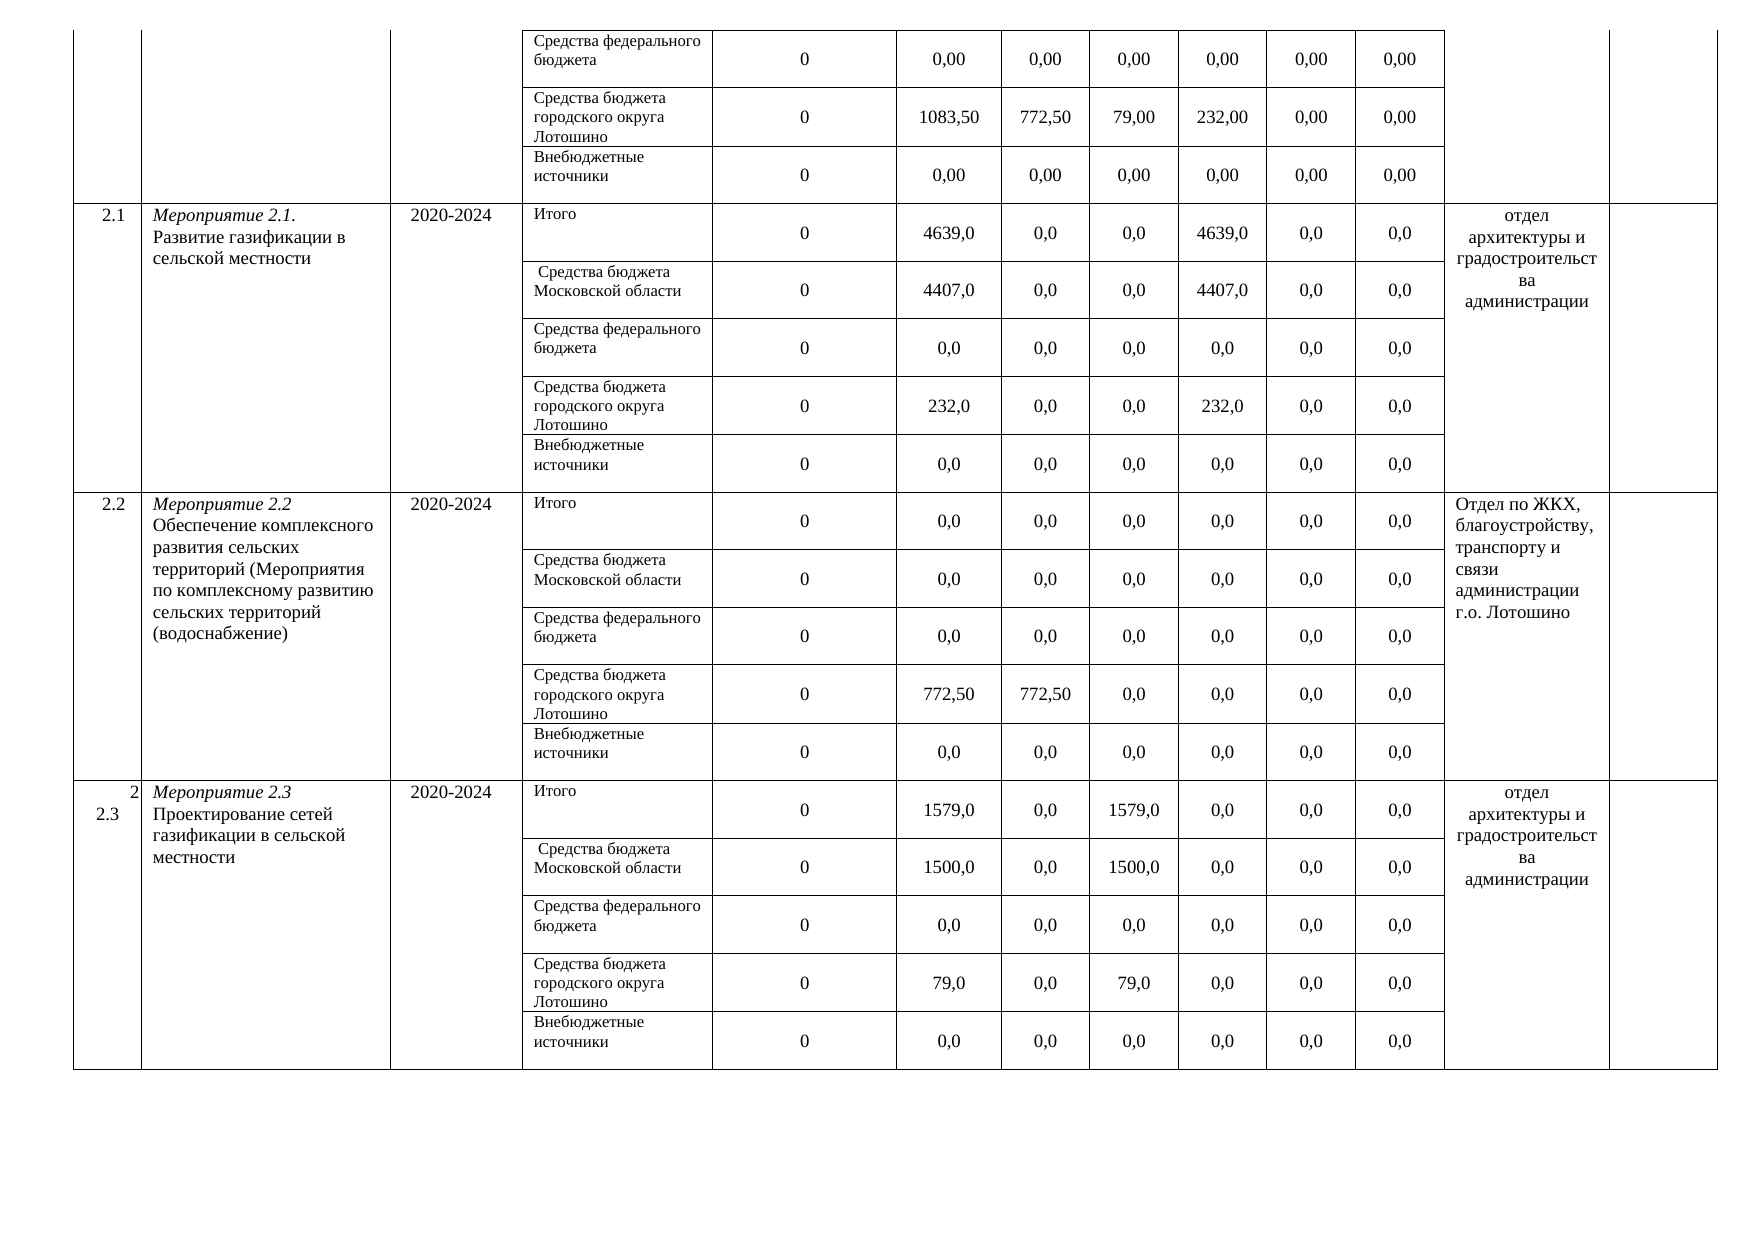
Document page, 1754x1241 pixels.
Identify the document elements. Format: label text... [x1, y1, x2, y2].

table_cell 0,0 [1002, 377, 1089, 434]
table_cell 0,0 [1267, 781, 1355, 838]
table_cell 0,0 [1267, 1012, 1355, 1069]
table_cell 0,00 [1356, 31, 1444, 87]
table_cell 0 [713, 377, 896, 434]
table_cell 0,0 [1002, 896, 1089, 953]
table_cell 0,0 [1356, 435, 1444, 492]
table_cell Средства федерального бюджета [523, 896, 712, 953]
table_cell 0,0 [1356, 781, 1444, 838]
table_cell Средства бюджета городского округа Лотошино [523, 377, 712, 434]
table_cell Внебюджетные источники [523, 724, 712, 780]
table_cell 0,0 [1002, 954, 1089, 1011]
table_cell 0,0 [1267, 550, 1355, 607]
table_cell 0,0 [1356, 896, 1444, 953]
table_cell 0,0 [1267, 435, 1355, 492]
table_cell 0 [713, 319, 896, 376]
table_cell 1083,50 [897, 88, 1001, 146]
table_cell 772,50 [897, 665, 1001, 723]
table_cell 0,0 [1179, 435, 1266, 492]
table_cell 1500,0 [897, 839, 1001, 895]
table_cell 0,0 [1356, 665, 1444, 723]
table_cell 0,00 [897, 147, 1001, 203]
table_cell 0,00 [1267, 147, 1355, 203]
table_cell 0,0 [1179, 608, 1266, 664]
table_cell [1445, 204, 1609, 492]
table_cell 0,0 [897, 493, 1001, 549]
table_cell 0,0 [897, 724, 1001, 780]
table_cell 0 [713, 550, 896, 607]
table_cell Средства бюджета Московской области [523, 839, 712, 895]
table_cell 0,00 [1002, 147, 1089, 203]
table_cell 0 [713, 896, 896, 953]
table_cell 0,0 [1356, 839, 1444, 895]
table_cell 0,0 [1179, 1012, 1266, 1069]
table_cell 0,0 [1179, 954, 1266, 1011]
table_cell 0,0 [1179, 550, 1266, 607]
table_cell Итого [523, 781, 712, 838]
table_cell 0,0 [897, 608, 1001, 664]
table_cell 0,0 [1356, 608, 1444, 664]
table_cell 2.1 [74, 204, 141, 492]
table_cell 0,0 [1179, 724, 1266, 780]
table_cell 4407,0 [897, 262, 1001, 318]
table_cell Средства федерального бюджета [523, 608, 712, 664]
table_cell 0,0 [1002, 1012, 1089, 1069]
table_cell 0 [713, 435, 896, 492]
table_cell 0,0 [1002, 319, 1089, 376]
table_cell 0,0 [1356, 319, 1444, 376]
table_cell 0,0 [1090, 377, 1178, 434]
table_cell 4407,0 [1179, 262, 1266, 318]
table_cell 1500,0 [1090, 839, 1178, 895]
table_cell 2020-2024 [391, 781, 522, 1069]
table_cell 0,0 [1002, 724, 1089, 780]
table_cell 0,0 [1356, 1012, 1444, 1069]
table_cell Внебюджетные источники [523, 1012, 712, 1069]
table_cell 0,0 [1267, 319, 1355, 376]
table_cell 0,0 [1090, 1012, 1178, 1069]
table_cell 2.2 [74, 493, 141, 780]
table_cell 0 [713, 665, 896, 723]
table_cell 2020-2024 [391, 204, 522, 492]
table_cell 0,0 [1002, 493, 1089, 549]
table_cell 0,0 [897, 319, 1001, 376]
table_cell 0,0 [1090, 319, 1178, 376]
table_cell Средства федерального бюджета [523, 319, 712, 376]
table_cell Средства бюджета городского округа Лотошино [523, 88, 712, 146]
table_cell 0,0 [1267, 896, 1355, 953]
table_cell 0 [713, 1012, 896, 1069]
table_cell 0 [713, 493, 896, 549]
table_cell 0,0 [1267, 377, 1355, 434]
table_cell 1579,0 [1090, 781, 1178, 838]
table_cell Мероприятие 2.3 Проектирование сетей газификации в сельской местности [142, 781, 390, 1069]
table_cell 0,0 [1267, 262, 1355, 318]
table_cell 0,0 [1356, 724, 1444, 780]
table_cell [523, 954, 712, 1011]
table_cell 0,0 [1356, 493, 1444, 549]
table_cell 0,0 [1179, 781, 1266, 838]
table_cell 0 [713, 781, 896, 838]
table_cell 0,0 [1179, 896, 1266, 953]
table_cell 772,50 [1002, 665, 1089, 723]
table_cell 0 [713, 147, 896, 203]
table_cell 0 [713, 954, 896, 1011]
table_cell 0,0 [1090, 262, 1178, 318]
table_cell 22.3 [74, 781, 141, 1069]
table_cell 0,0 [897, 550, 1001, 607]
table_cell 0,0 [1267, 839, 1355, 895]
table_cell 0,0 [897, 435, 1001, 492]
table_cell Средства бюджета Московской области [523, 262, 712, 318]
table_cell 0,0 [1356, 550, 1444, 607]
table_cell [1445, 781, 1609, 1069]
table_cell 0,0 [1002, 608, 1089, 664]
table_cell 0,00 [1267, 31, 1355, 87]
table_cell 0,0 [1356, 204, 1444, 261]
table_cell 0,0 [1090, 204, 1178, 261]
table_cell Отдел по ЖКХ, благоустройству, транспорту и связи администрации г.о. Лотошино [1445, 493, 1609, 780]
table_cell 0,0 [1090, 724, 1178, 780]
table_cell [1610, 493, 1717, 780]
table_cell 0,0 [1090, 665, 1178, 723]
table_cell 0,0 [1002, 435, 1089, 492]
table_cell 0,0 [1002, 839, 1089, 895]
table_cell Средства бюджета Московской области [523, 550, 712, 607]
table_cell 0,0 [1356, 377, 1444, 434]
table_cell 0,0 [1179, 839, 1266, 895]
table_cell 0 [713, 839, 896, 895]
table_cell 0 [713, 724, 896, 780]
table_cell Мероприятие 2.2 Обеспечение комплексного развития сельских территорий (Мероприятия по комплексному развитию сельских территорий (водоснабжение) [142, 493, 390, 780]
table_cell [1610, 781, 1717, 1069]
table_cell 232,0 [1179, 377, 1266, 434]
table_cell 0,00 [1356, 147, 1444, 203]
table_cell 0,0 [1179, 319, 1266, 376]
table_cell 0,00 [1179, 31, 1266, 87]
table_cell 4639,0 [897, 204, 1001, 261]
table_cell 0,0 [1179, 493, 1266, 549]
table_cell 232,0 [897, 377, 1001, 434]
table_cell 0,00 [1090, 31, 1178, 87]
table_cell 0 [713, 204, 896, 261]
table_cell 0,0 [1267, 493, 1355, 549]
table_cell 79,0 [1090, 954, 1178, 1011]
table_cell 0 [713, 88, 896, 146]
table_cell Средства федерального бюджета [523, 31, 712, 87]
table_cell 0,0 [1356, 954, 1444, 1011]
table_cell Средства бюджета городского округа Лотошино [523, 665, 712, 723]
table_cell 0,00 [1090, 147, 1178, 203]
table_cell 0,0 [1090, 435, 1178, 492]
table_cell Итого [523, 493, 712, 549]
table_cell 0,0 [1090, 608, 1178, 664]
table_cell 0,0 [1090, 550, 1178, 607]
table_cell 0,0 [897, 896, 1001, 953]
table_cell 232,00 [1179, 88, 1266, 146]
table_cell 0,00 [1002, 31, 1089, 87]
table_cell Мероприятие 2.1. Развитие газификации в сельской местности [142, 204, 390, 492]
table_cell 0 [713, 262, 896, 318]
table_cell 0,0 [1267, 665, 1355, 723]
table_cell 0,00 [1356, 88, 1444, 146]
table_cell 0,0 [1090, 896, 1178, 953]
table_cell Итого [523, 204, 712, 261]
table_cell 0 [713, 31, 896, 87]
table_cell 0,0 [1090, 493, 1178, 549]
table_cell 0,00 [897, 31, 1001, 87]
table_cell 0,00 [1179, 147, 1266, 203]
table_cell 772,50 [1002, 88, 1089, 146]
table_cell 0,0 [897, 1012, 1001, 1069]
table_cell 0,0 [1356, 262, 1444, 318]
table_cell 0,0 [1002, 262, 1089, 318]
table_cell 0,0 [1267, 204, 1355, 261]
table_cell 0,0 [1267, 608, 1355, 664]
table_cell [1610, 204, 1717, 492]
table_cell 79,00 [1090, 88, 1178, 146]
table_cell 0,0 [1002, 204, 1089, 261]
table_cell 0,00 [1267, 88, 1355, 146]
table_cell 4639,0 [1179, 204, 1266, 261]
table_cell 2020-2024 [391, 493, 522, 780]
table_cell 0,0 [1179, 665, 1266, 723]
table_cell 79,0 [897, 954, 1001, 1011]
table_cell 1579,0 [897, 781, 1001, 838]
table_cell 0 [713, 608, 896, 664]
table_cell 0,0 [1002, 781, 1089, 838]
table_cell 0,0 [1267, 954, 1355, 1011]
table_cell Внебюджетные источники [523, 147, 712, 203]
table_cell 0,0 [1267, 724, 1355, 780]
table_cell Внебюджетные источники [523, 435, 712, 492]
table_cell 0,0 [1002, 550, 1089, 607]
